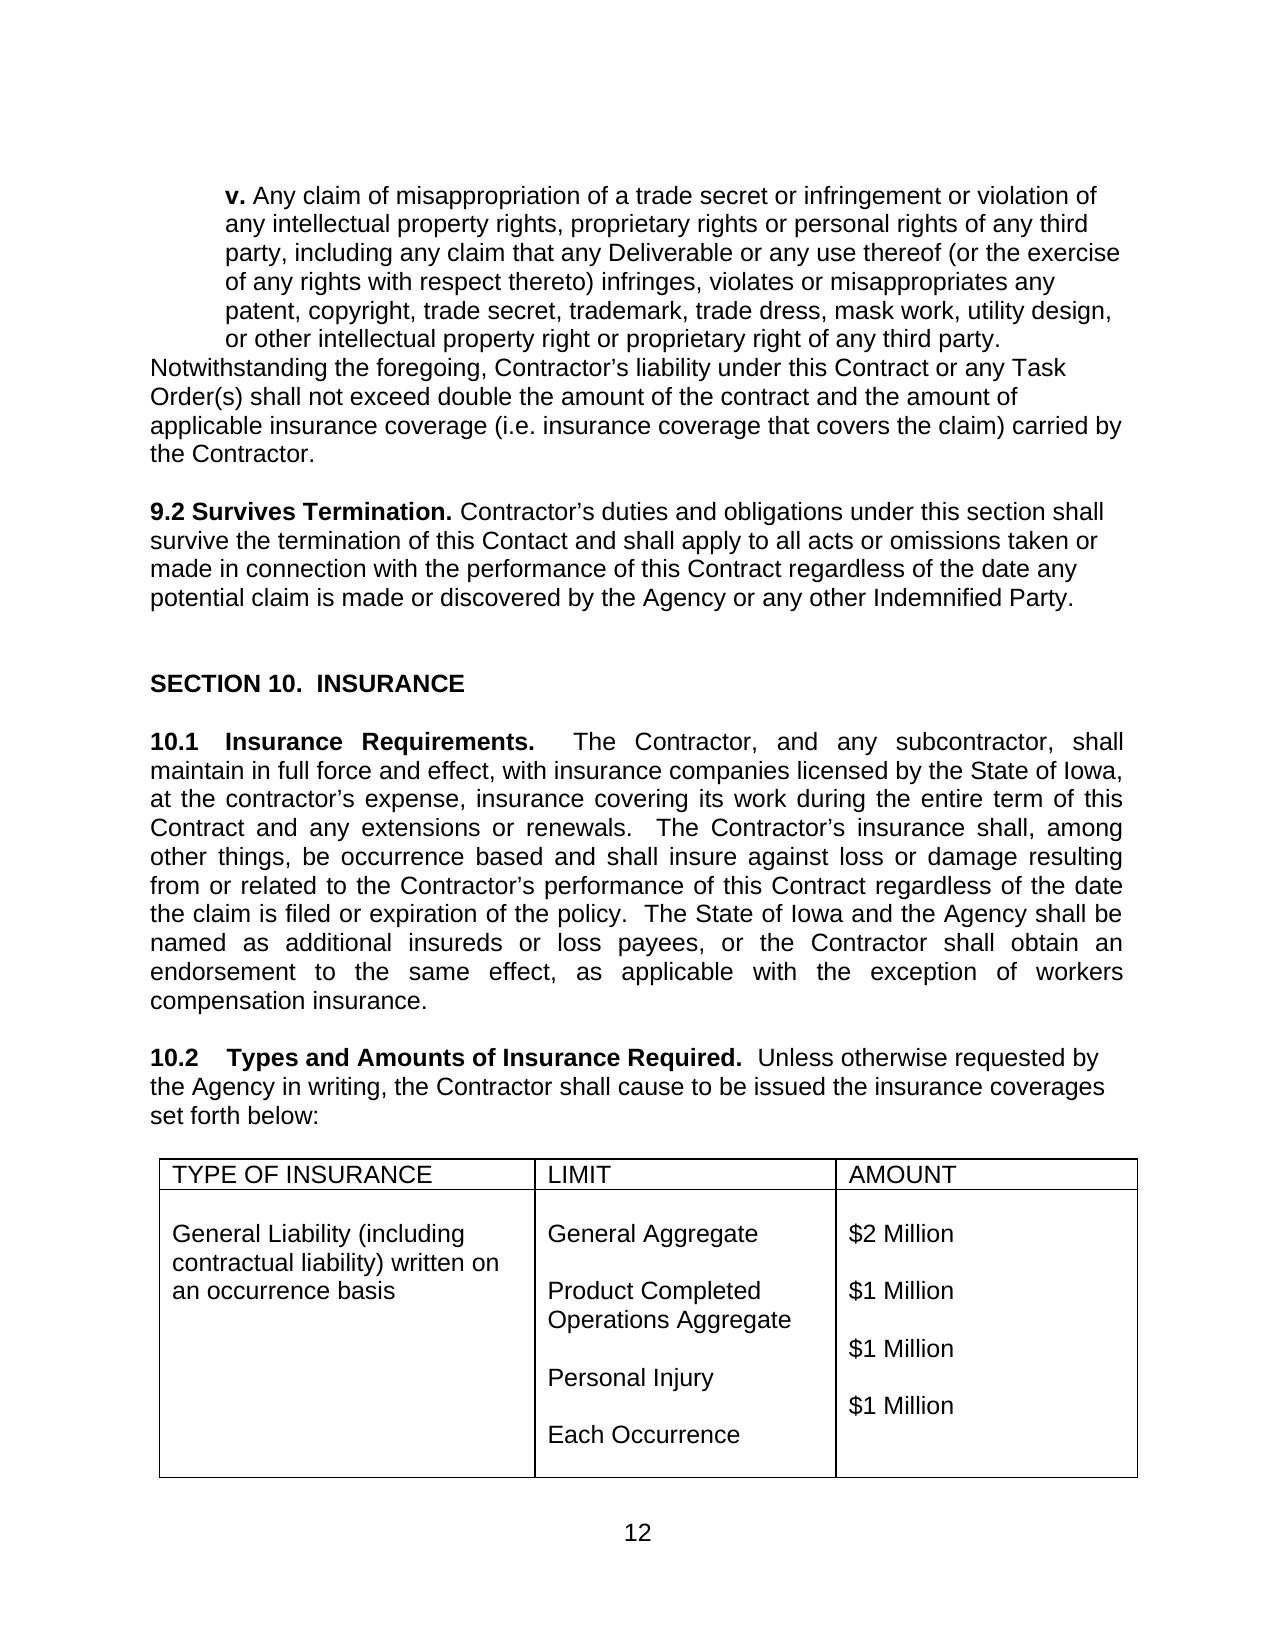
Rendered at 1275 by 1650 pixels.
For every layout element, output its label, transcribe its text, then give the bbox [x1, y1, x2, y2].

table_header LIMIT [536, 1160, 835, 1188]
text 10.2 Types and Amounts of Insurance Required. Unless otherwise requested by the Agency in writing, the Contractor shall cause to be issued the insurance coverages set forth below: [150, 1043, 1125, 1129]
table_header AMOUNT [837, 1160, 1137, 1188]
table_cell General Liability (including contractual liability) written on an occurrence basis [160, 1190, 534, 1477]
table_cell $2 Million $1 Million $1 Million $1 Million [837, 1190, 1137, 1477]
table_cell General Aggregate Product Completed Operations Aggregate Personal Injury Each Occurrence [536, 1190, 835, 1477]
text 10.1 Insurance Requirements. The Contractor, and any subcontractor, shall maintain in full force and effect, with insurance companies licensed by the State of Iowa, at the contractor’s expense, insurance covering its work during the entire term of this Contract and any extensions or renewals. The Contractor’s insurance shall, among other things, be occurrence based and shall insure against loss or damage resulting from or related to the Contractor’s performance of this Contract regardless of the date the claim is filed or expiration of the policy. The State of Iowa and the Agency shall be named as additional insureds or loss payees, or the Contractor shall obtain an endorsement to the same effect, as applicable with the exception of workers compensation insurance. [150, 727, 1125, 1014]
text SECTION 10. INSURANCE [150, 669, 1125, 698]
text Notwithstanding the foregoing, Contractor’s liability under this Contract or any Task Order(s) shall not exceed double the amount of the contract and the amount of applicable insurance coverage (i.e. insurance coverage that covers the claim) carried by the Contractor. [150, 353, 1125, 468]
text 9.2 Survives Termination. Contractor’s duties and obligations under this section shall survive the termination of this Contact and shall apply to all acts or omissions taken or made in connection with the performance of this Contract regardless of the date any potential claim is made or discovered by the Agency or any other Indemnified Party. [150, 497, 1125, 612]
table_header TYPE OF INSURANCE [160, 1160, 534, 1188]
text v. Any claim of misappropriation of a trade secret or infringement or violation of any intellectual property rights, proprietary rights or personal rights of any third party, including any claim that any Deliverable or any use thereof (or the exercise of any rights with respect thereto) infringes, violates or misappropriates any patent, copyright, trade secret, trademark, trade dress, mask work, utility design, or other intellectual property right or proprietary right of any third party. [225, 181, 1125, 353]
